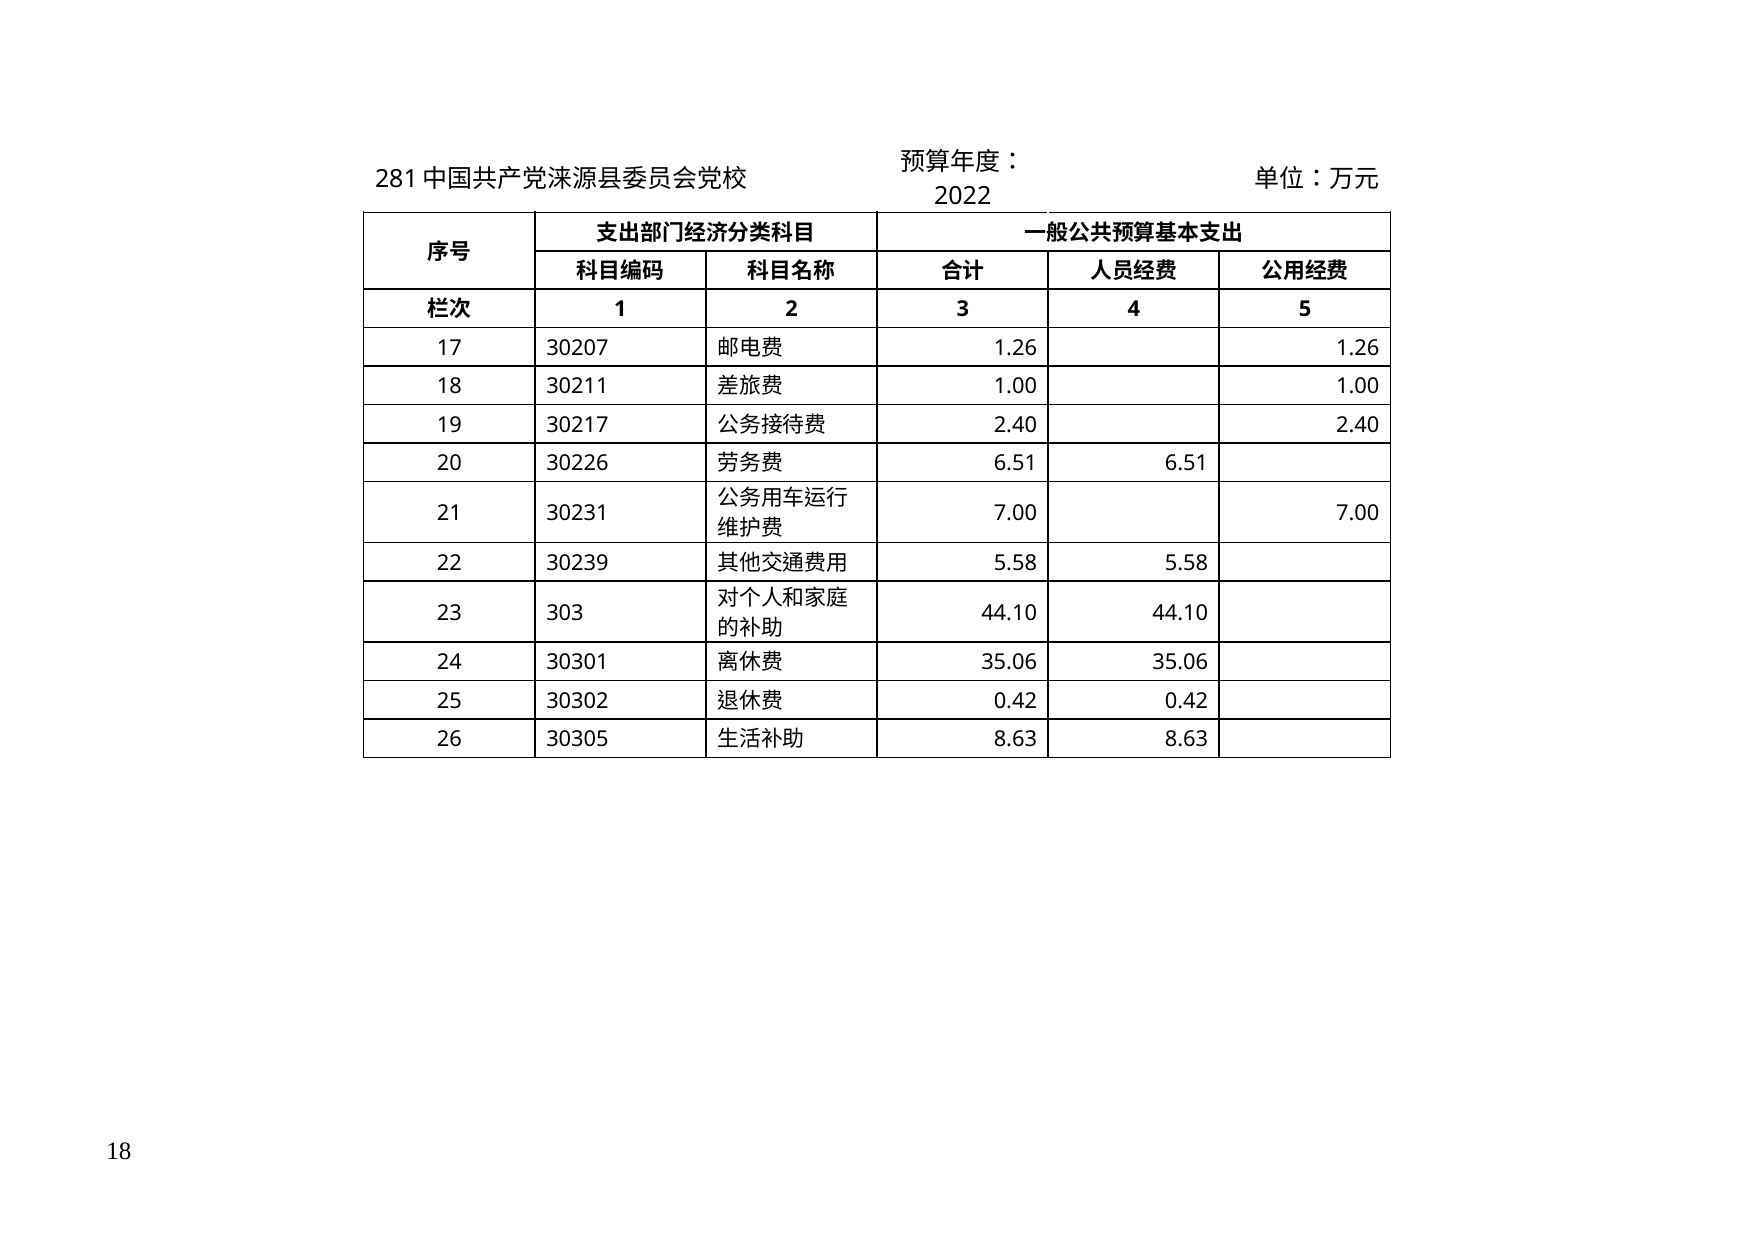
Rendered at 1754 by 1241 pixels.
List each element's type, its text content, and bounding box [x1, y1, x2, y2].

table_cell 其他交通费用 [707, 543, 876, 580]
table_cell 6.51 [1049, 444, 1218, 481]
table_cell [1049, 405, 1218, 442]
table_cell 30207 [536, 328, 705, 365]
table_header 预算年度：2022 [878, 143, 1047, 211]
table_cell 5.58 [878, 543, 1047, 580]
table_cell 0.42 [1049, 681, 1218, 718]
table_cell [1049, 367, 1218, 404]
table_cell 19 [364, 405, 534, 442]
table_cell 退休费 [707, 681, 876, 718]
table_cell 2.40 [1220, 405, 1390, 442]
table_cell [1049, 328, 1218, 365]
table_cell 8.63 [878, 720, 1047, 757]
table_cell 30226 [536, 444, 705, 481]
table_cell 20 [364, 444, 534, 481]
table_cell 人员经费 [1049, 252, 1218, 288]
table_cell 栏次 [364, 290, 534, 327]
table_cell [1220, 720, 1390, 757]
table_cell 1.00 [1220, 367, 1390, 404]
table_cell 23 [364, 582, 534, 641]
table_cell 25 [364, 681, 534, 718]
table_cell 5 [1220, 290, 1390, 327]
table_cell 支出部门经济分类科目 [536, 213, 876, 250]
table_cell 0.42 [878, 681, 1047, 718]
table_cell 35.06 [1049, 643, 1218, 680]
table_cell 30211 [536, 367, 705, 404]
table_cell 30239 [536, 543, 705, 580]
table_header 281中国共产党涞源县委员会党校 [364, 143, 876, 211]
table_cell 1.26 [878, 328, 1047, 365]
table_cell 1.00 [878, 367, 1047, 404]
table_cell 一般公共预算基本支出 [878, 213, 1390, 250]
table_cell [1220, 582, 1390, 641]
table_cell [1220, 643, 1390, 680]
table_cell 邮电费 [707, 328, 876, 365]
table_cell 合计 [878, 252, 1047, 288]
table_cell 303 [536, 582, 705, 641]
table_cell 离休费 [707, 643, 876, 680]
table_cell 21 [364, 482, 534, 542]
table_cell 公用经费 [1220, 252, 1390, 288]
table_cell 2.40 [878, 405, 1047, 442]
table_cell 1.26 [1220, 328, 1390, 365]
table_cell 生活补助 [707, 720, 876, 757]
table_cell 劳务费 [707, 444, 876, 481]
table_cell 35.06 [878, 643, 1047, 680]
table_cell 44.10 [878, 582, 1047, 641]
table_cell 1 [536, 290, 705, 327]
table_cell 6.51 [878, 444, 1047, 481]
table_cell 科目名称 [707, 252, 876, 288]
table_cell 8.63 [1049, 720, 1218, 757]
table_cell 4 [1049, 290, 1218, 327]
table_cell 30217 [536, 405, 705, 442]
table_cell 对个人和家庭的补助 [707, 582, 876, 641]
table_cell 22 [364, 543, 534, 580]
table_cell 3 [878, 290, 1047, 327]
table_cell 18 [364, 367, 534, 404]
table_cell [1049, 482, 1218, 542]
table_cell 序号 [364, 213, 534, 288]
table_cell 24 [364, 643, 534, 680]
table_cell 公务接待费 [707, 405, 876, 442]
table_cell [1220, 543, 1390, 580]
table_cell 公务用车运行维护费 [707, 482, 876, 542]
table_cell 2 [707, 290, 876, 327]
table_cell 科目编码 [536, 252, 705, 288]
table_header 单位：万元 [1049, 143, 1390, 211]
table_cell 30231 [536, 482, 705, 542]
table_cell 7.00 [878, 482, 1047, 542]
table_cell [1220, 444, 1390, 481]
table_cell 44.10 [1049, 582, 1218, 641]
table_cell 差旅费 [707, 367, 876, 404]
table_cell [1220, 681, 1390, 718]
table_cell 7.00 [1220, 482, 1390, 542]
table_cell 26 [364, 720, 534, 757]
table_cell 17 [364, 328, 534, 365]
table_cell 30305 [536, 720, 705, 757]
table_cell 30302 [536, 681, 705, 718]
table_cell 30301 [536, 643, 705, 680]
table_cell 5.58 [1049, 543, 1218, 580]
